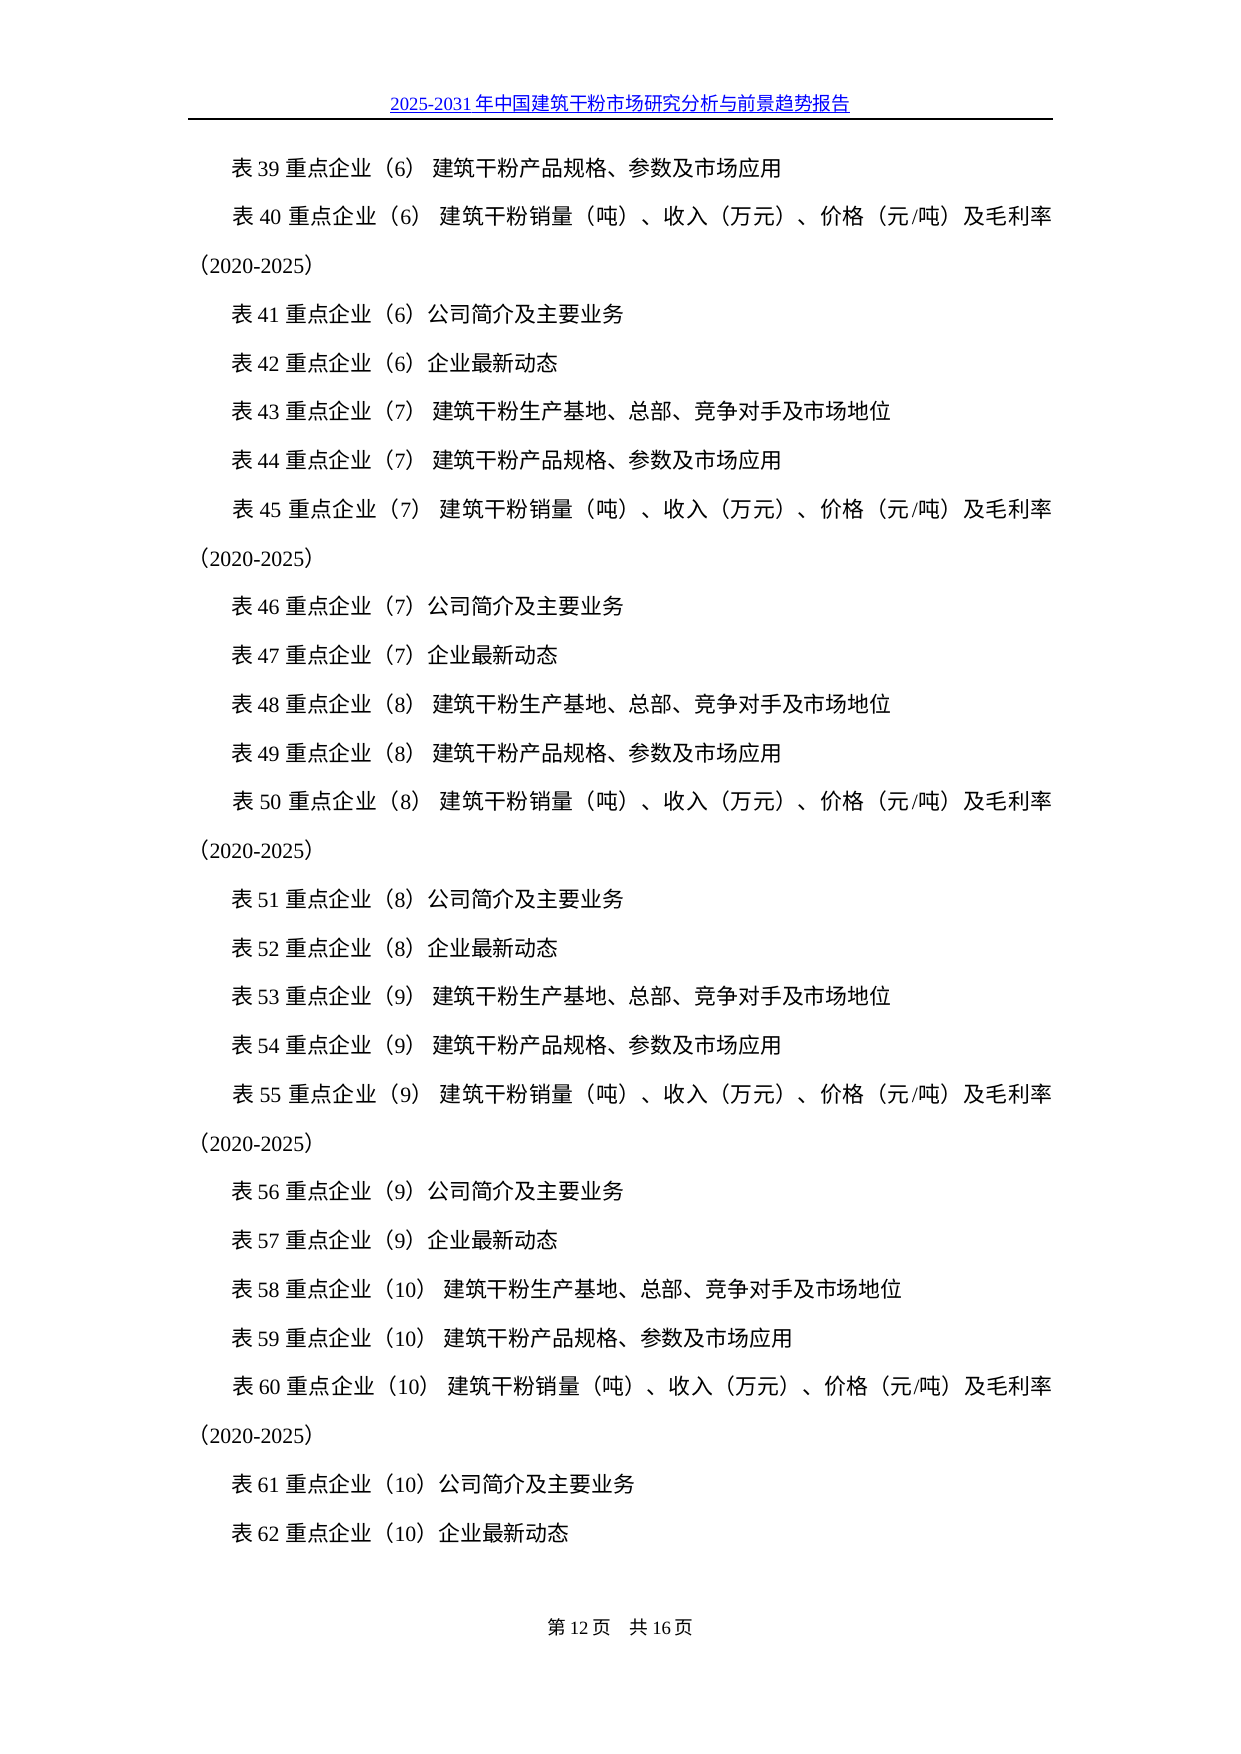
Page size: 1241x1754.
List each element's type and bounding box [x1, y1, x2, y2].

text [187, 150, 1053, 1548]
